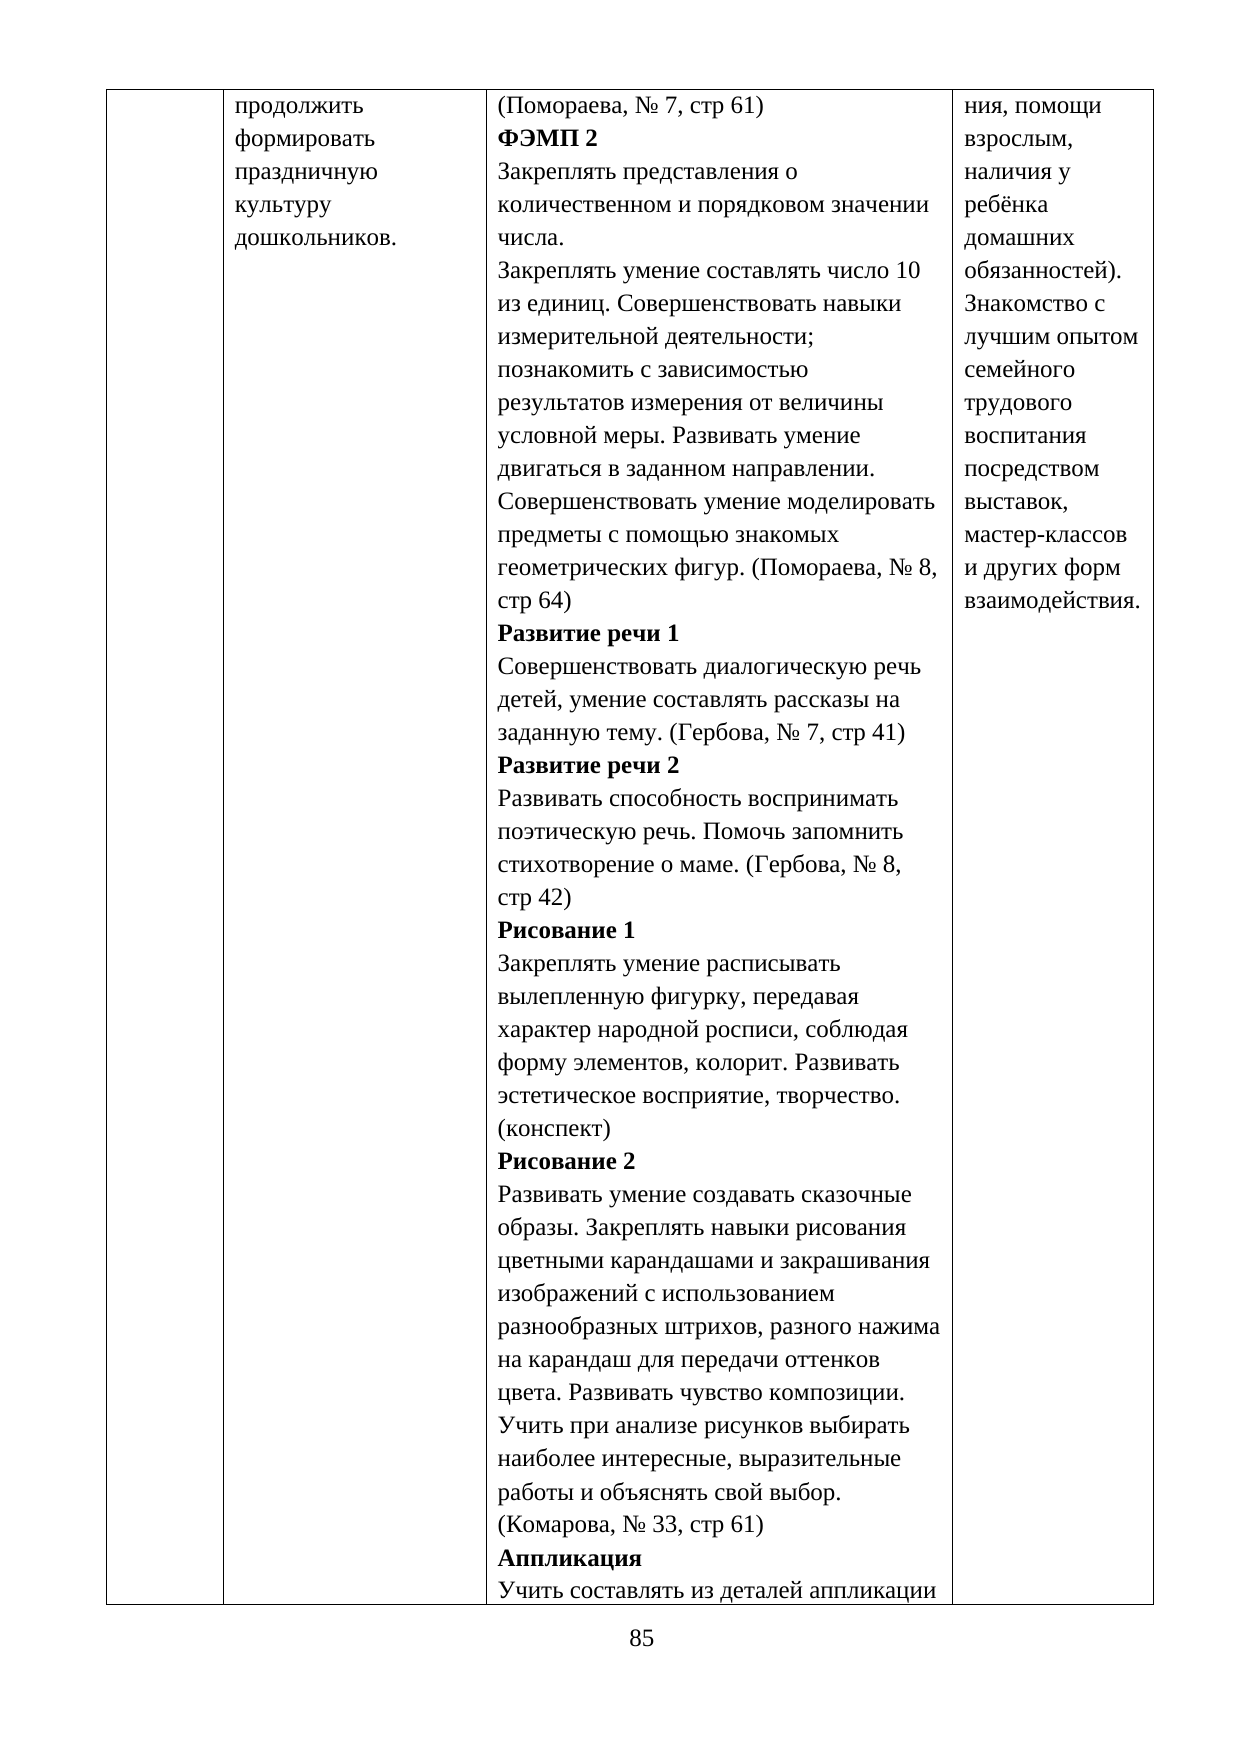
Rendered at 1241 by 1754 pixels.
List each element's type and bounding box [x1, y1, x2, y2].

table_cell [107, 90, 223, 1604]
table_cell [953, 90, 1153, 1604]
table_cell [487, 90, 952, 1604]
table_cell [224, 90, 486, 1604]
